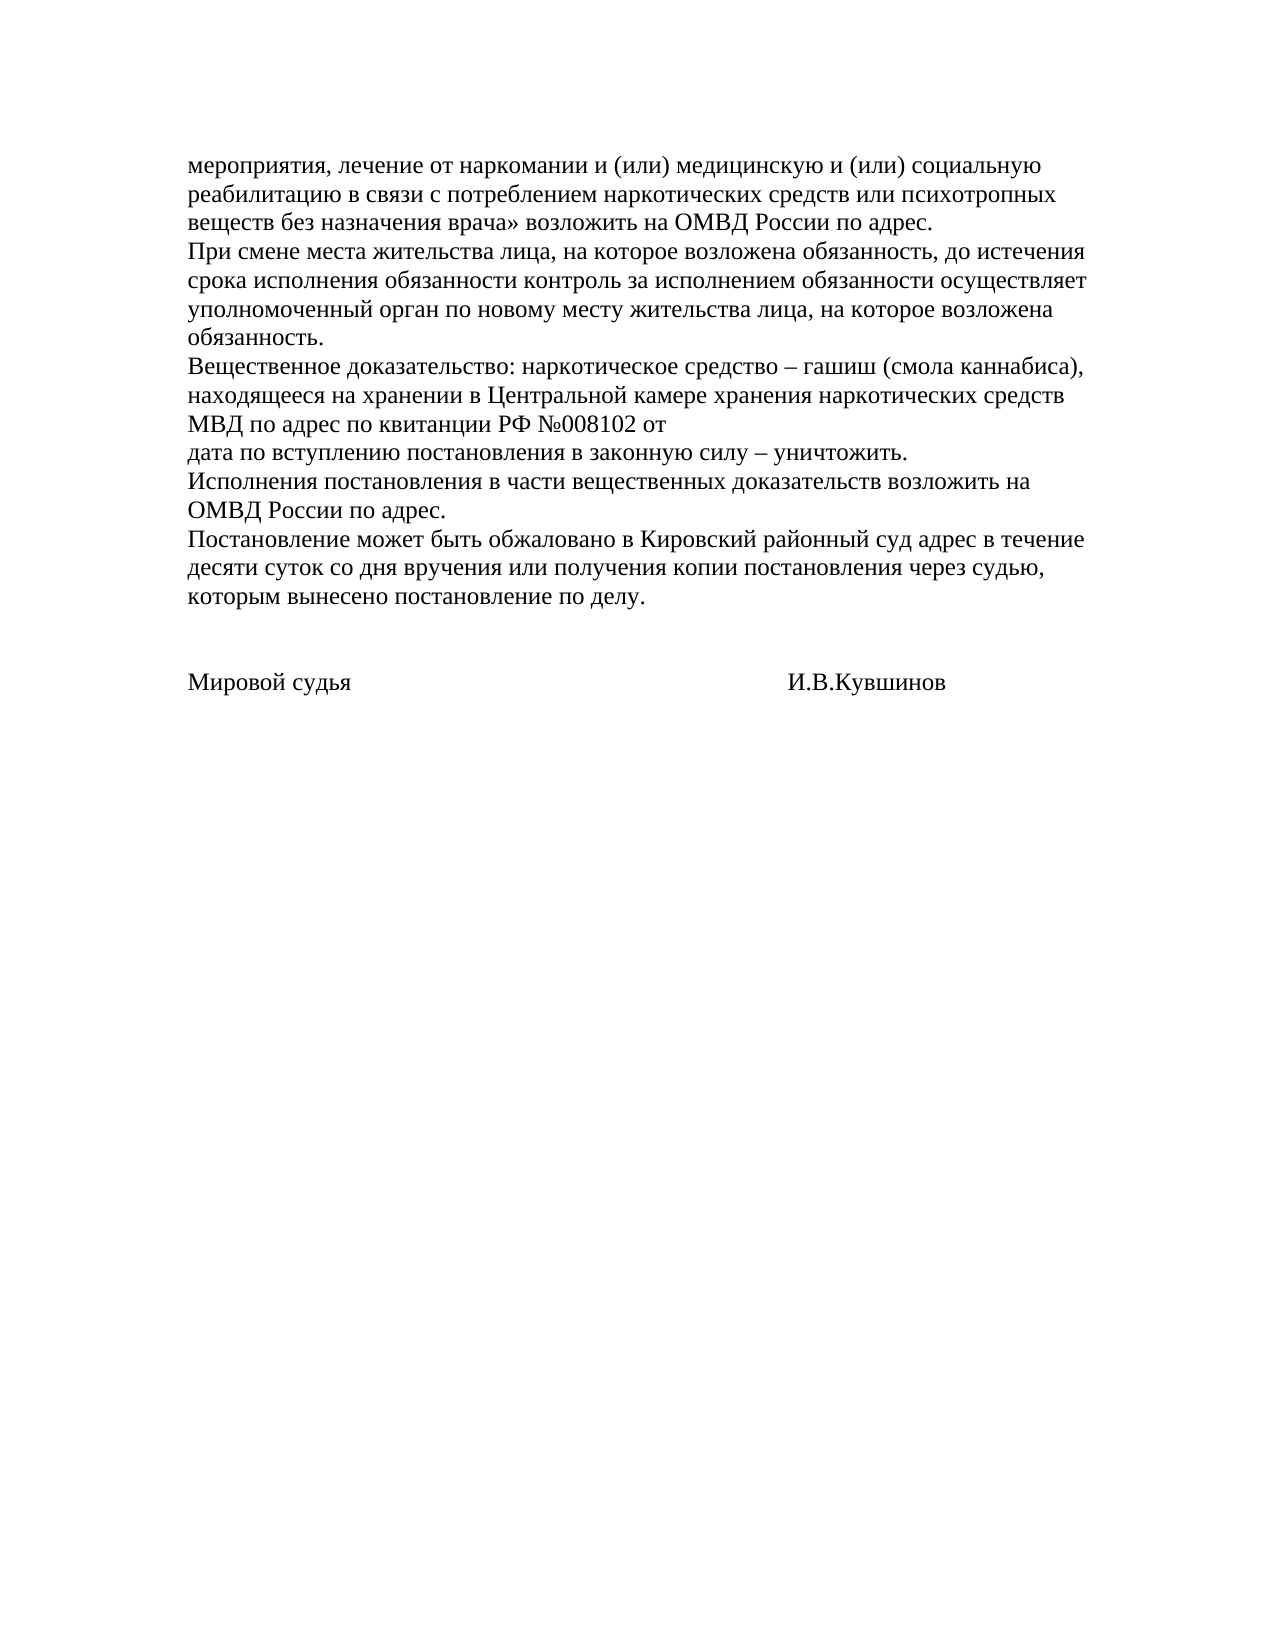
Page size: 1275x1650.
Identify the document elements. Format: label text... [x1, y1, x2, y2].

text Мировой судья И.В.Кувшинов [187, 667, 1087, 696]
text Постановление может быть обжаловано в Кировский районный суд адрес в течение десяти суток со дня вручения или получения копии постановления через судью, которым вынесено постановление по делу. [187, 524, 1087, 610]
text При смене места жительства лица, на которое возложена обязанность, до истечения срока исполнения обязанности контроль за исполнением обязанности осуществляет уполномоченный орган по новому месту жительства лица, на которое возложена обязанность. [187, 236, 1087, 351]
text Вещественное доказательство: наркотическое средство – гашиш (смола каннабиса), находящееся на хранении в Центральной камере хранения наркотических средств МВД по адрес по квитанции РФ №008102 от [187, 351, 1087, 437]
text дата по вступлению постановления в законную силу – уничтожить. [187, 437, 1087, 466]
text Исполнения постановления в части вещественных доказательств возложить на ОМВД России по адрес. [187, 466, 1087, 524]
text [187, 150, 1087, 236]
